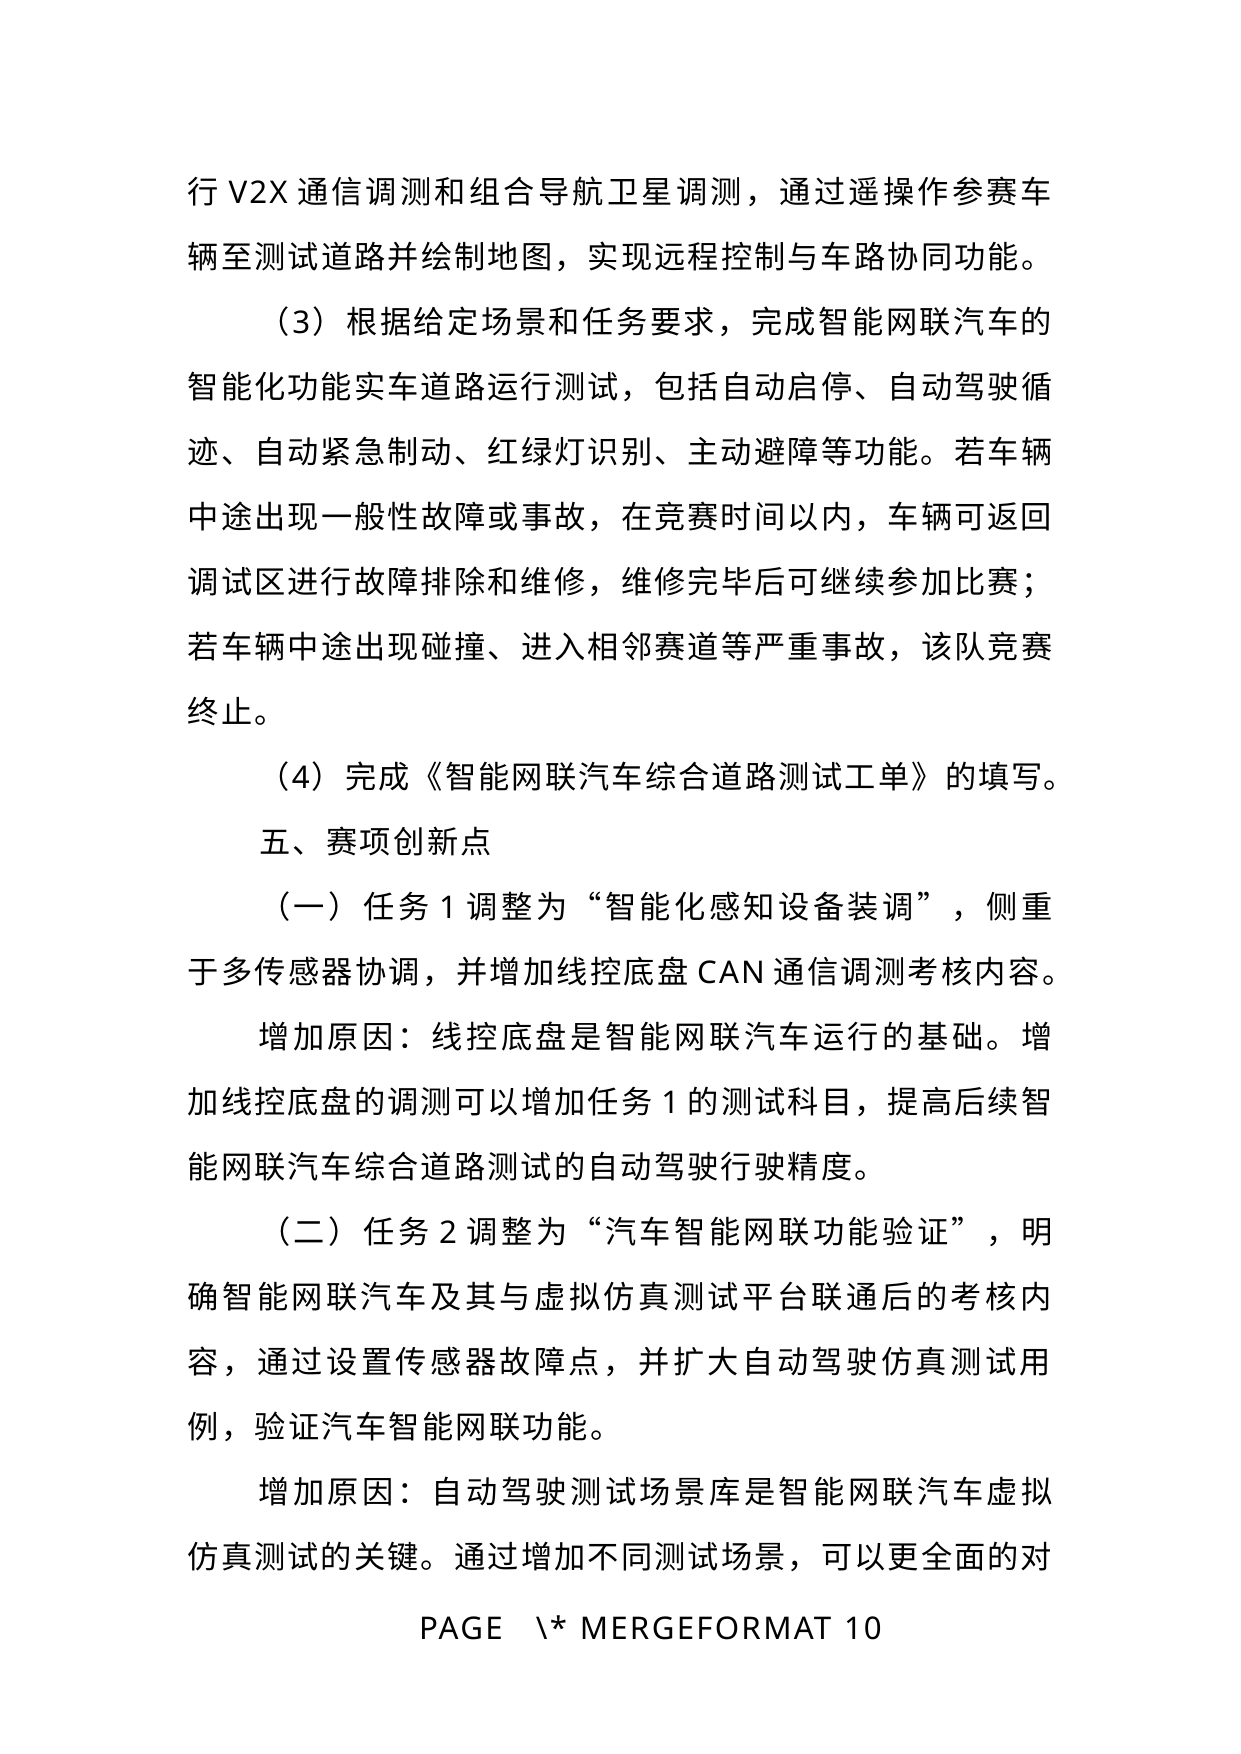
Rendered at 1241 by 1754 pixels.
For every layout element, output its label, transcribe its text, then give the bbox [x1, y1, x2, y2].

text 增加原因：线控底盘是智能网联汽车运行的基础。增加线控底盘的调测可以增加任务1的测试科目，提高后续智能网联汽车综合道路测试的自动驾驶行驶精度。 [187, 1002, 1053, 1197]
text （4）完成《智能网联汽车综合道路测试工单》的填写。 [187, 742, 1053, 807]
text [187, 157, 1053, 287]
text 五、赛项创新点 [187, 807, 1053, 872]
text （二）任务2调整为“汽车智能网联功能验证”，明确智能网联汽车及其与虚拟仿真测试平台联通后的考核内容，通过设置传感器故障点，并扩大自动驾驶仿真测试用例，验证汽车智能网联功能。 [187, 1197, 1053, 1457]
text （一）任务1调整为“智能化感知设备装调”，侧重于多传感器协调，并增加线控底盘CAN通信调测考核内容。 [187, 872, 1053, 1002]
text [187, 1457, 1053, 1587]
text （3）根据给定场景和任务要求，完成智能网联汽车的智能化功能实车道路运行测试，包括自动启停、自动驾驶循迹、自动紧急制动、红绿灯识别、主动避障等功能。若车辆中途出现一般性故障或事故，在竞赛时间以内，车辆可返回调试区进行故障排除和维修，维修完毕后可继续参加比赛；若车辆中途出现碰撞、进入相邻赛道等严重事故，该队竞赛终止。 [187, 287, 1053, 742]
